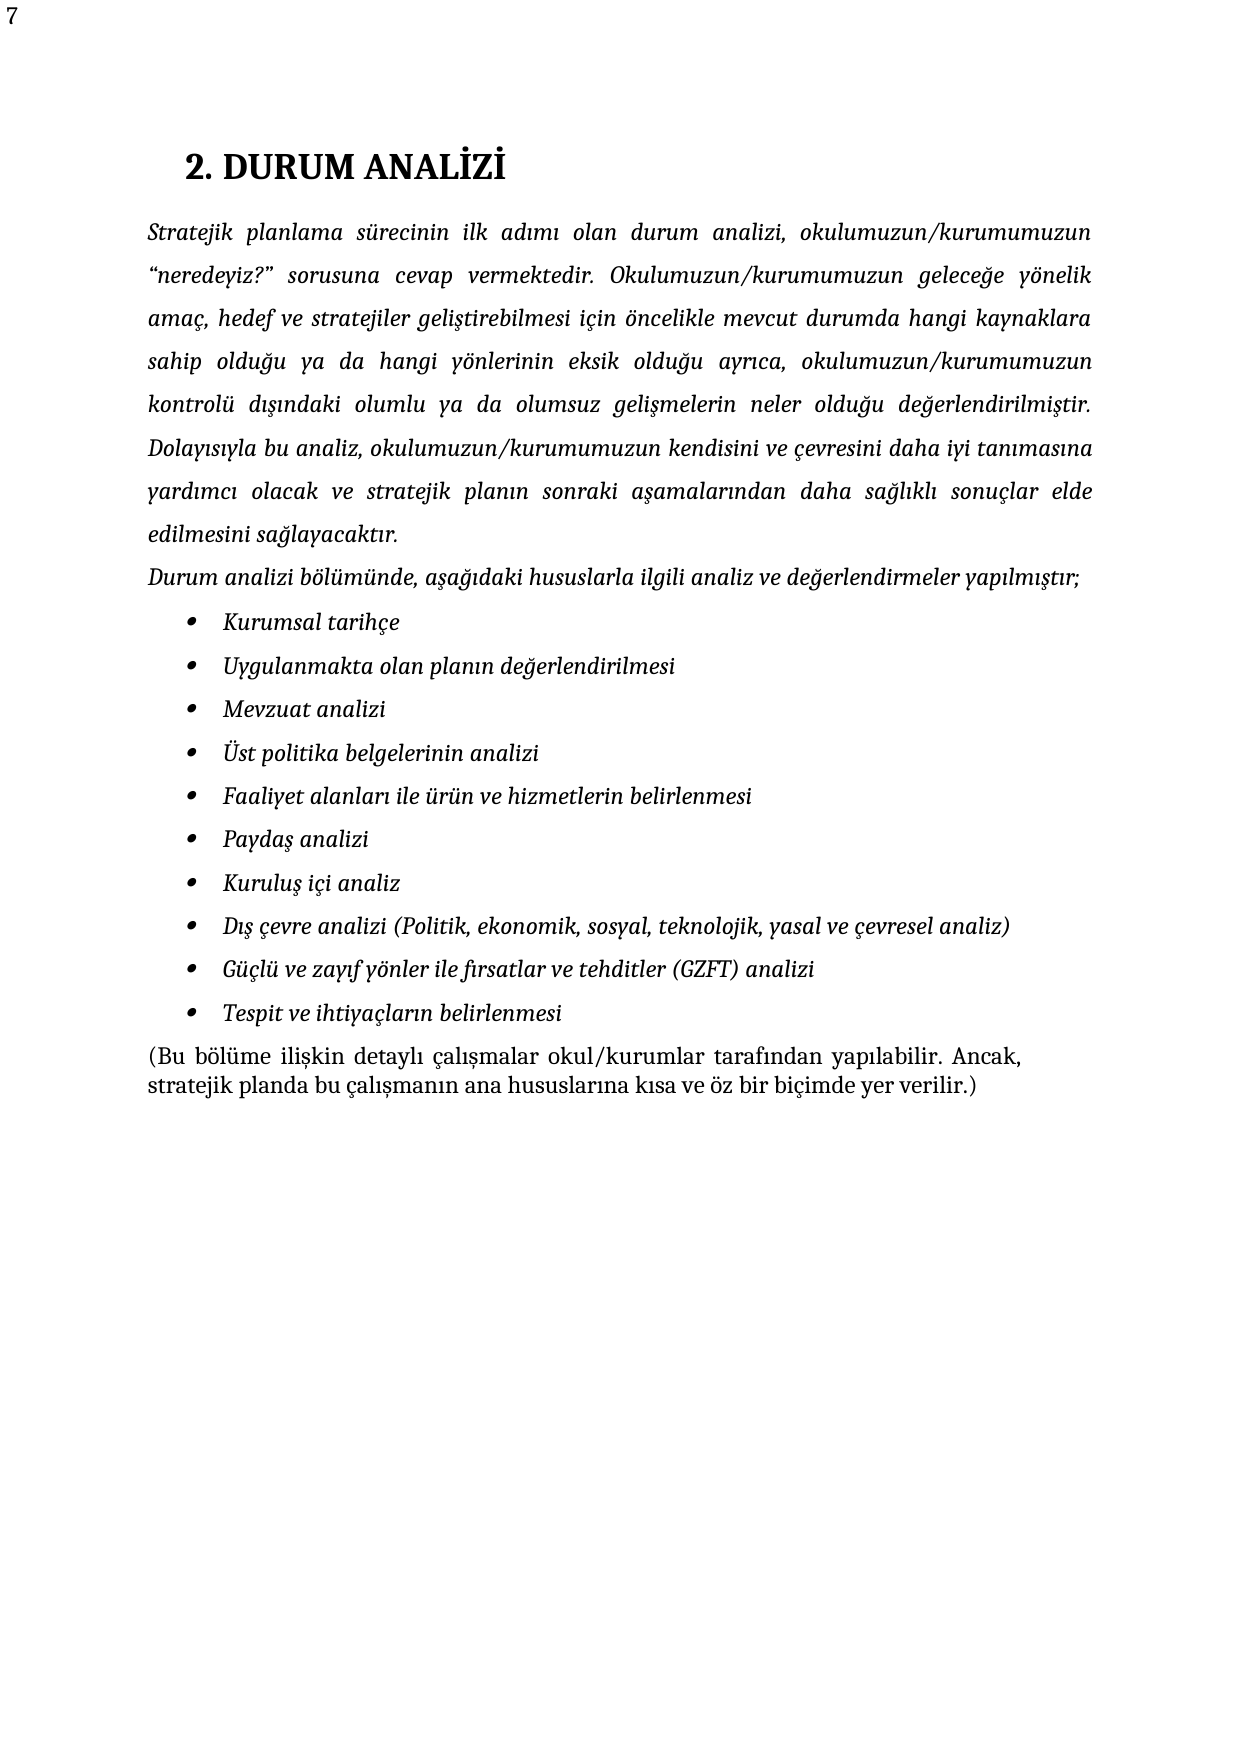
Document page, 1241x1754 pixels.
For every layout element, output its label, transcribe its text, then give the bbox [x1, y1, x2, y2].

list Paydaş analizi [185, 825, 1198, 854]
text (Bu bölüme ilişkin detaylı çalışmalar okul/kurumlar tarafından yapılabilir. Ancak, stratejik planda bu çalışmanın ana hususlarına kısa ve öz bir biçimde yer verilir.) [148, 1042, 1093, 1100]
list Mevzuat analizi [185, 695, 1198, 724]
list Faaliyet alanları ile ürün ve hizmetlerin belirlenmesi [185, 782, 1198, 811]
list Kurumsal tarihçe [185, 606, 1198, 637]
list Tespit ve ihtiyaçların belirlenmesi [185, 999, 1198, 1028]
list Üst politika belgelerinin analizi [185, 738, 1198, 767]
text Stratejik planlama sürecinin ilk adımı olan durum analizi, okulumuzun/kurumumuzun “neredeyiz?” sorusuna cevap vermektedir. Okulumuzun/kurumumuzun geleceğe yönelik amaç, hedef ve stratejiler geliştirebilmesi için öncelikle mevcut durumda hangi kaynaklara sahip olduğu ya da hangi yönlerinin eksik olduğu ayrıca, okulumuzun/kurumumuzun kontrolü dışındaki olumlu ya da olumsuz gelişmelerin neler olduğu değerlendirilmiştir. Dolayısıyla bu analiz, okulumuzun/kurumumuzun kendisini ve çevresini daha iyi tanımasına yardımcı olacak ve stratejik planın sonraki aşamalarından daha sağlıklı sonuçlar elde edilmesini sağlayacaktır. [148, 218, 1093, 548]
text Durum analizi bölümünde, aşağıdaki hususlarla ilgili analiz ve değerlendirmeler yapılmıştır; [148, 563, 1093, 592]
subtitle DURUM ANALİZİ [185, 146, 1198, 189]
list Kuruluş içi analiz [185, 869, 1198, 897]
list Dış çevre analizi (Politik, ekonomik, sosyal, teknolojik, yasal ve çevresel analiz) [185, 912, 1198, 941]
list Güçlü ve zayıf yönler ile fırsatlar ve tehditler (GZFT) analizi [185, 955, 1198, 984]
list Uygulanmakta olan planın değerlendirilmesi [185, 652, 1198, 680]
